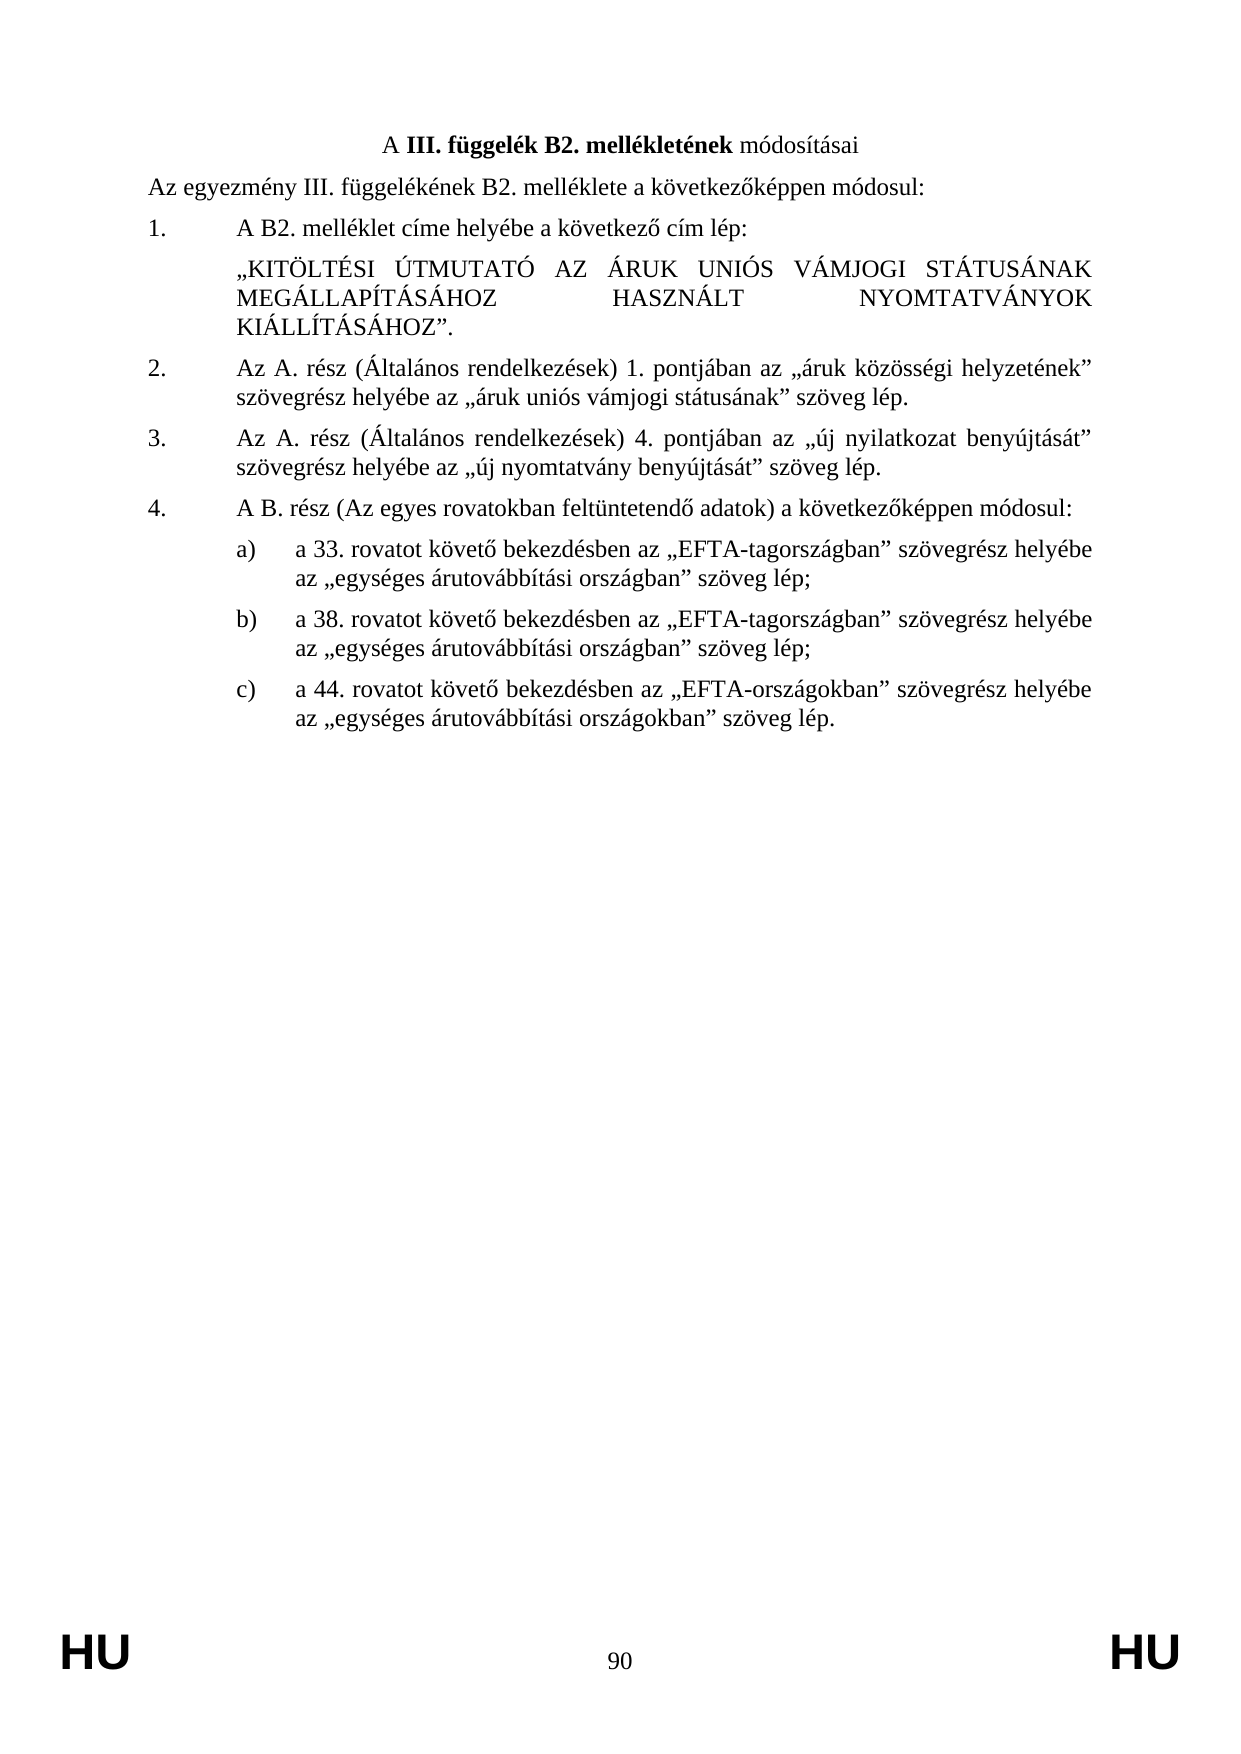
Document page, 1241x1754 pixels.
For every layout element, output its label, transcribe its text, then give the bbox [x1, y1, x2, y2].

text c) a 44. rovatot követő bekezdésben az „EFTA-országokban” szövegrész helyébe az „egységes árutovábbítási országokban” szöveg lép. [236, 674, 1093, 732]
text 1. A B2. melléklet címe helyébe a következő cím lép: [148, 213, 1093, 242]
text „KITÖLTÉSI ÚTMUTATÓ AZ ÁRUK UNIÓS VÁMJOGI STÁTUSÁNAK MEGÁLLAPÍTÁSÁHOZ HASZNÁLT NYOMTATVÁNYOK KIÁLLÍTÁSÁHOZ”. [236, 254, 1093, 341]
text 3. Az A. rész (Általános rendelkezések) 4. pontjában az „új nyilatkozat benyújtását” szövegrész helyébe az „új nyomtatvány benyújtását” szöveg lép. [148, 423, 1093, 481]
text b) a 38. rovatot követő bekezdésben az „EFTA-tagországban” szövegrész helyébe az „egységes árutovábbítási országban” szöveg lép; [236, 604, 1093, 662]
text Az egyezmény III. függelékének B2. melléklete a következőképpen módosul: [148, 172, 1093, 201]
text 2. Az A. rész (Általános rendelkezések) 1. pontjában az „áruk közösségi helyzetének” szövegrész helyébe az „áruk uniós vámjogi státusának” szöveg lép. [148, 353, 1093, 411]
text A III. függelék B2. mellékletének módosításai [148, 131, 1093, 159]
text a) a 33. rovatot követő bekezdésben az „EFTA-tagországban” szövegrész helyébe az „egységes árutovábbítási országban” szöveg lép; [236, 534, 1093, 592]
text 4. A B. rész (Az egyes rovatokban feltüntetendő adatok) a következőképpen módosul: [148, 493, 1093, 522]
